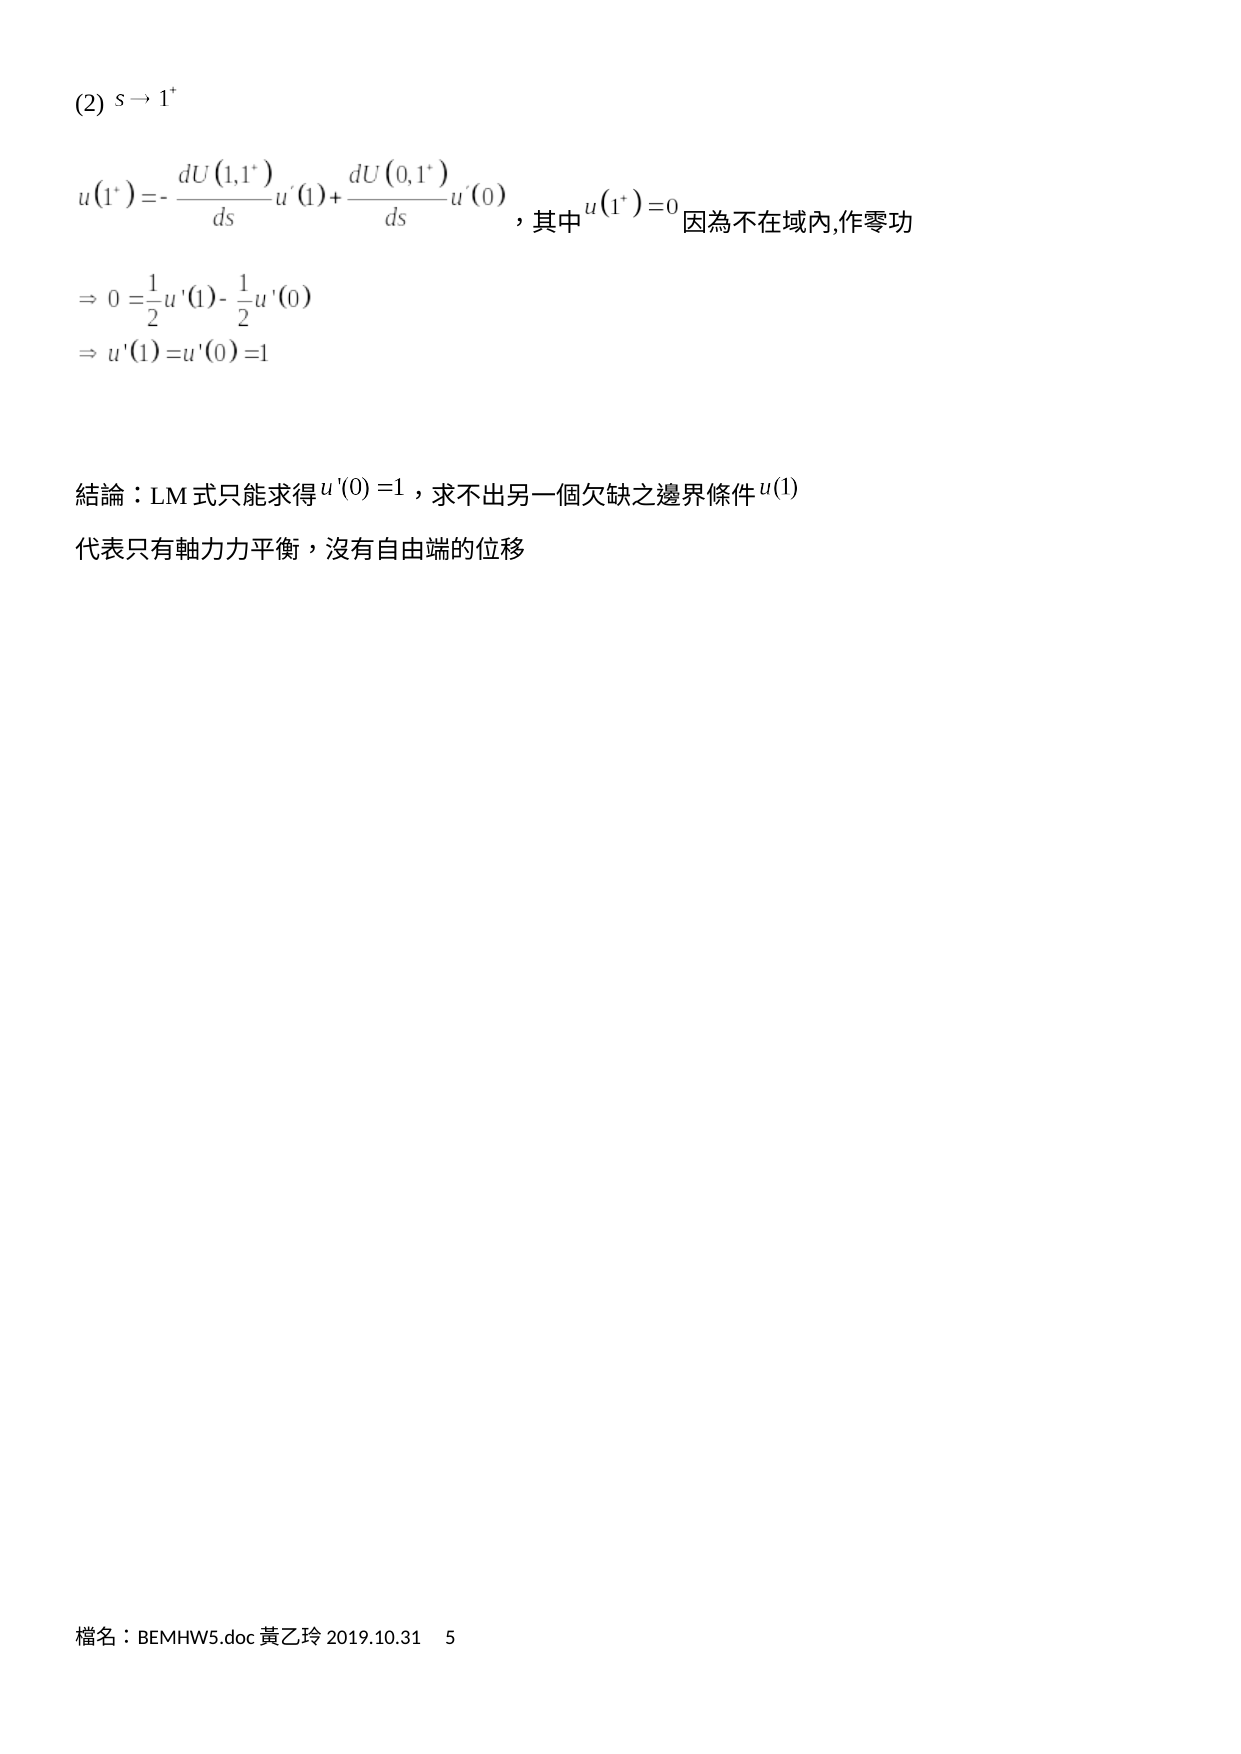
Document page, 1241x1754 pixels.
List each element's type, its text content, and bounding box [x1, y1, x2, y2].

text 代表只有軸力力平衡，沒有自由端的位移 [75, 529, 1165, 567]
text 結論：LM式只能求得，求不出另一個欠缺之邊界條件 [75, 454, 1165, 529]
text ，其中因為不在域內,作零功 [75, 154, 1165, 266]
text (2) [75, 79, 1165, 154]
